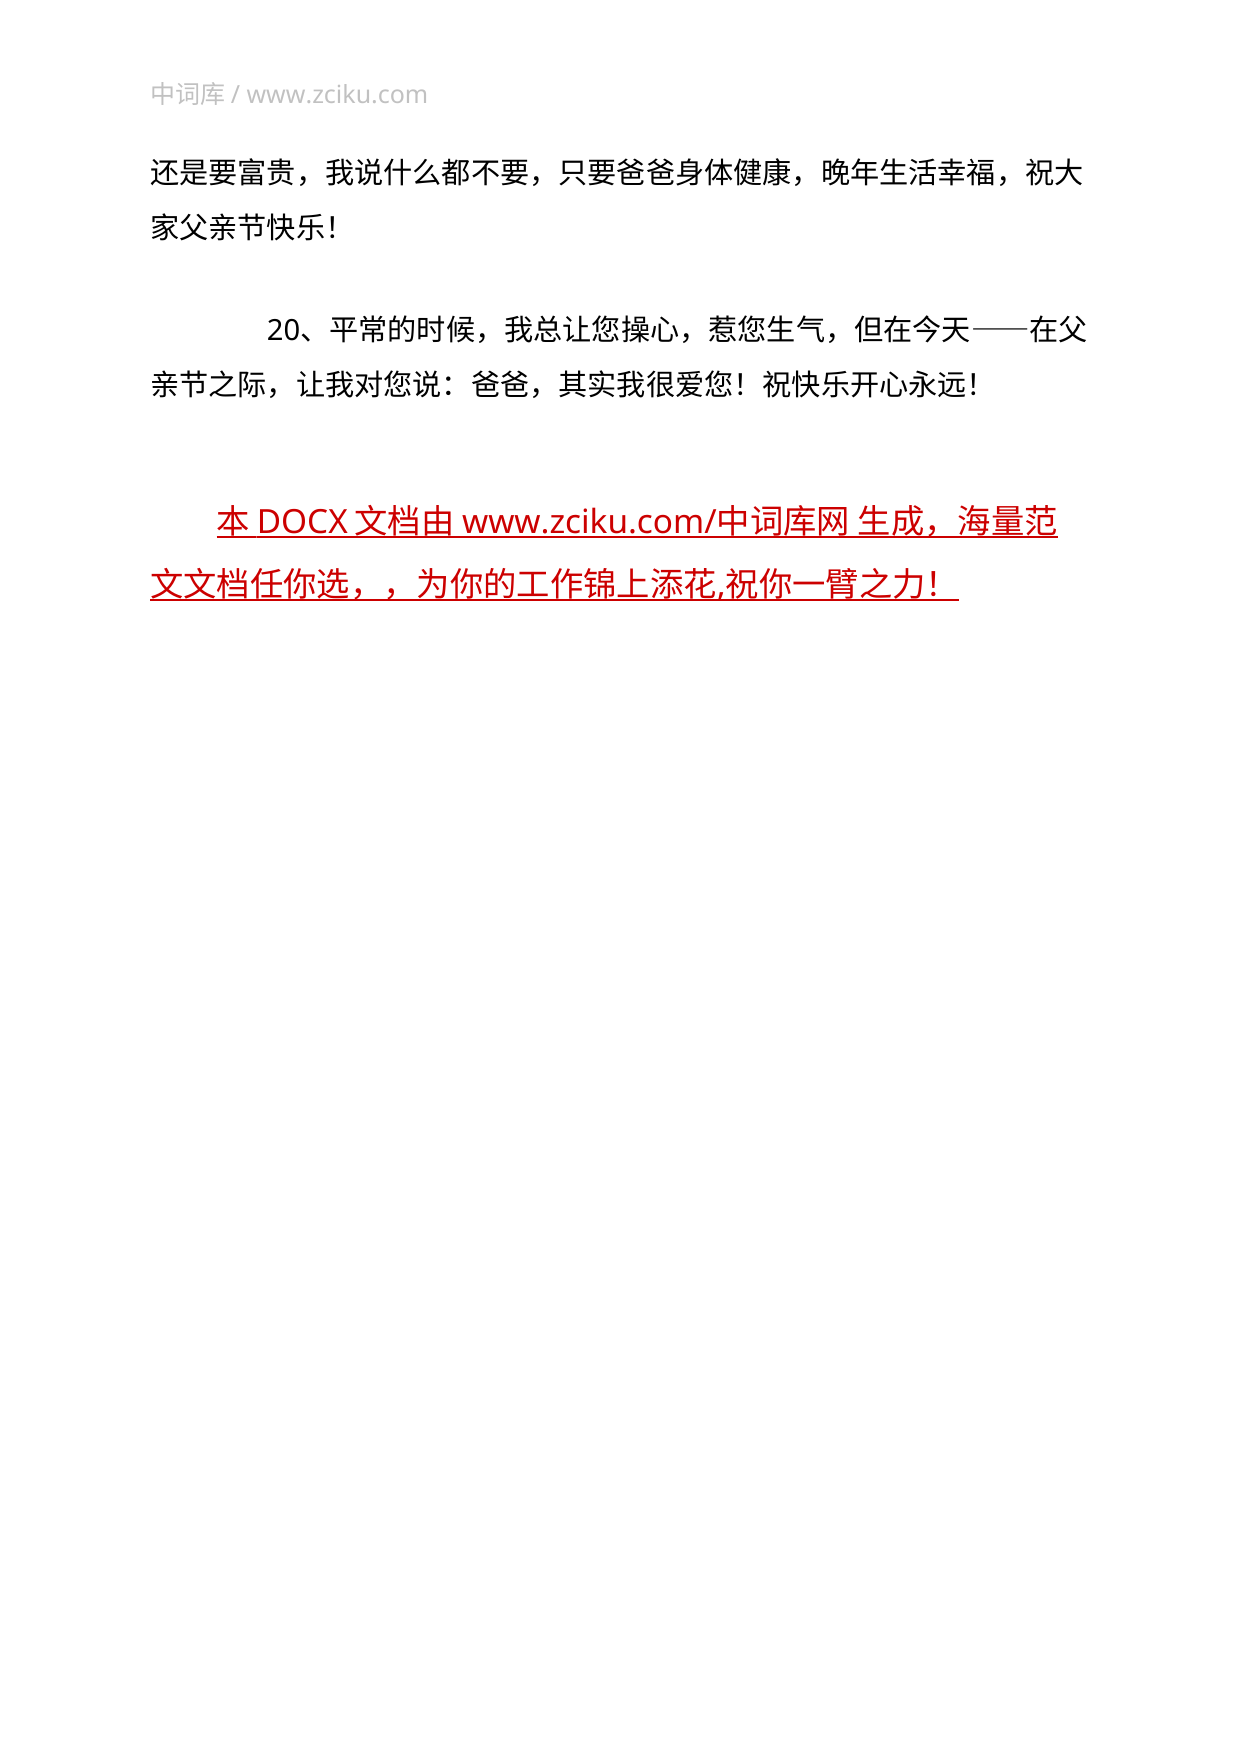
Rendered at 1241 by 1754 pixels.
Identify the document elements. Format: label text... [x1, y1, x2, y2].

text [150, 150, 1090, 247]
text 20、平常的时候，我总让您操心，惹您生气，但在今天——在父亲节之际，让我对您说：爸爸，其实我很爱您！祝快乐开心永远！ [150, 307, 1090, 404]
text 本DOCX文档由 www.zciku.com/中词库网 生成，海量范文文档任你选，，为你的工作锦上添花,祝你一臂之力！ [150, 495, 1090, 606]
